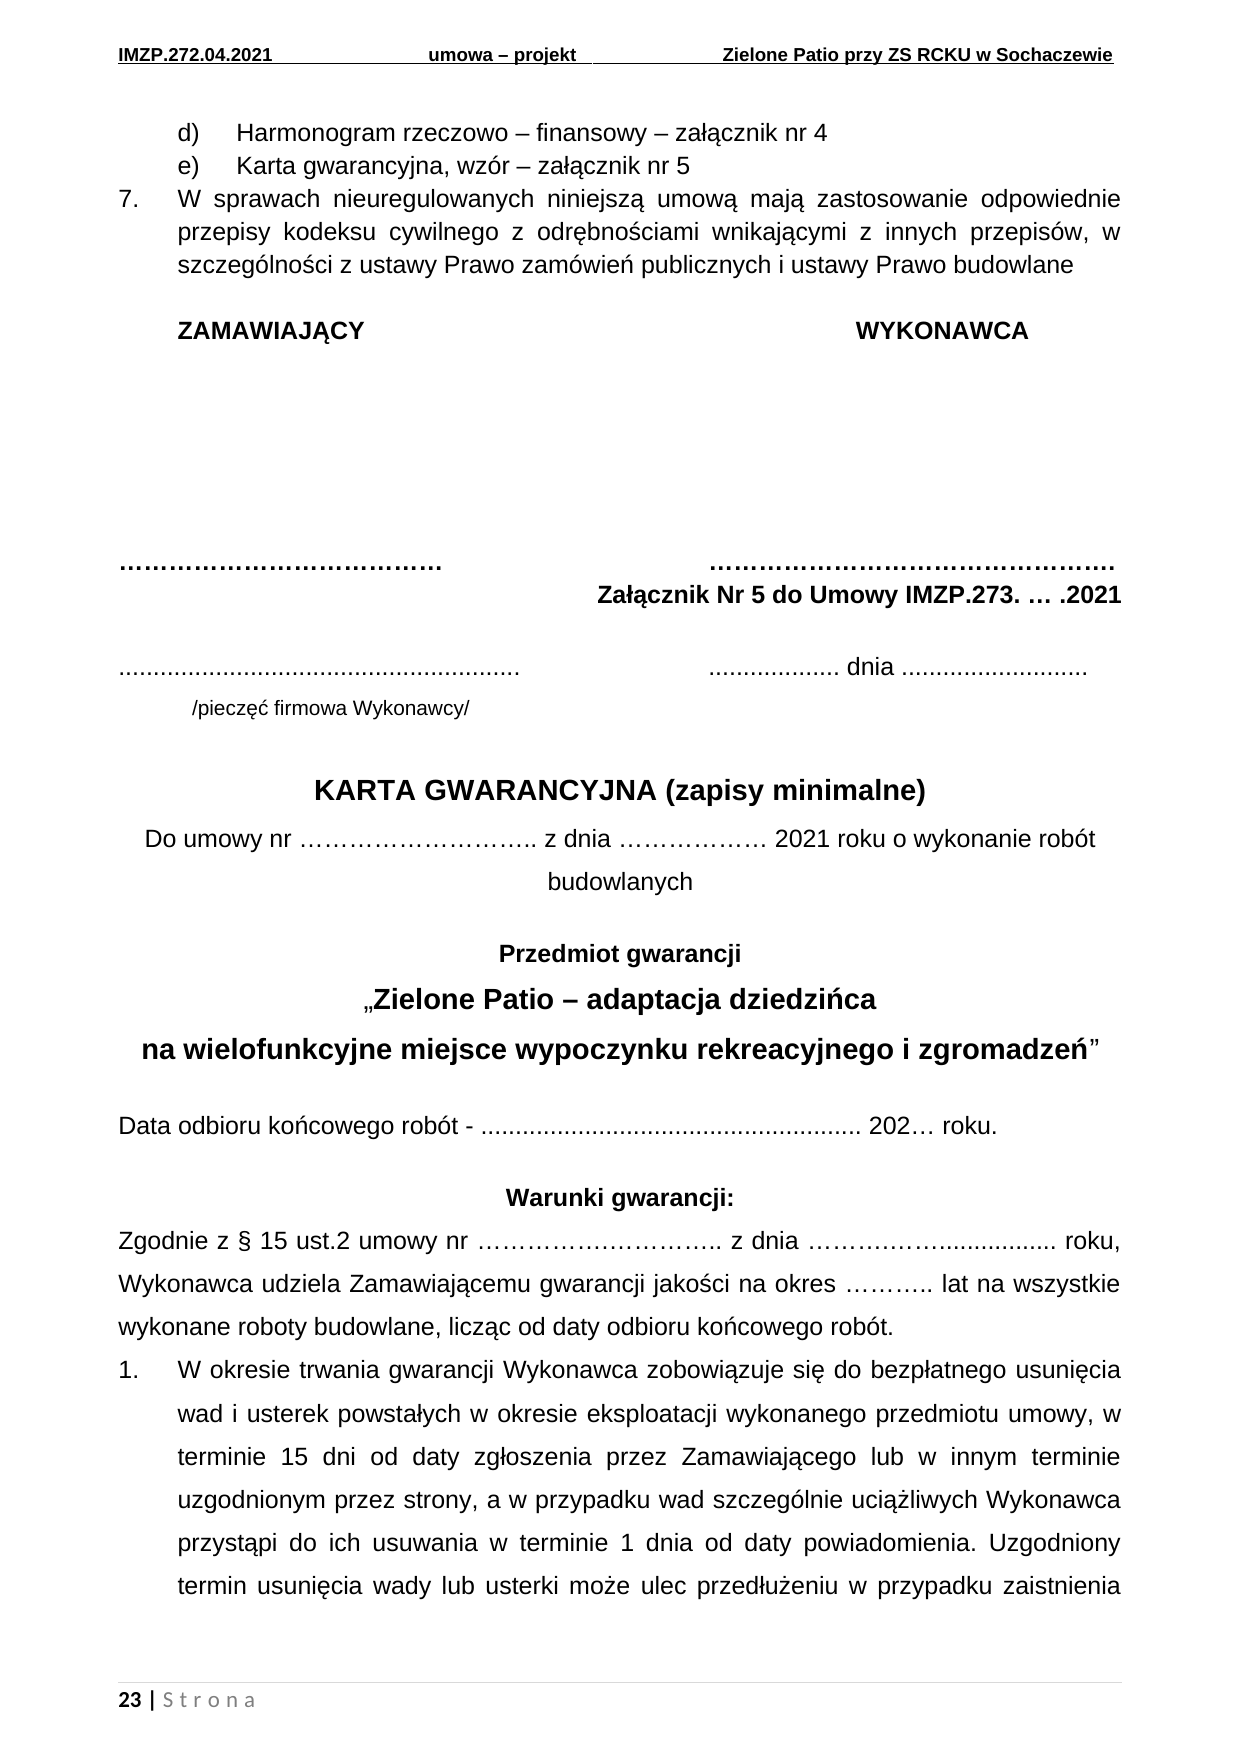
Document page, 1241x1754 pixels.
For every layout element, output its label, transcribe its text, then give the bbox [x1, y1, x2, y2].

text Zgodnie z § 15 ust.2 umowy nr …………….………….. z dnia ……….……................. roku, Wykonawca udziela Zamawiającemu gwarancji jakości na okres ……….. lat na wszystkie wykonane roboty budowlane, licząc od daty odbioru końcowego robót. [118, 1226, 1122, 1341]
text Przedmiot gwarancji [118, 939, 1122, 967]
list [118, 1356, 1122, 1600]
text Data odbioru końcowego robót - ....................................................... 202… roku. [118, 1111, 1122, 1140]
list Harmonogram rzeczowo – finansowy – załącznik nr 4 [177, 118, 1122, 147]
text ZAMAWIAJĄCY WYKONAWCA [118, 316, 1122, 345]
text /pieczęć firmowa Wykonawcy/ [118, 695, 1122, 719]
text .......................................................... ................... dnia ........................... [118, 652, 1122, 681]
text ………………………………… …………………………………………. [118, 547, 1122, 576]
text na wielofunkcyjne miejsce wypoczynku rekreacyjnego i zgromadzeń” [118, 1032, 1122, 1066]
text KARTA GWARANCYJNA (zapisy minimalne) [118, 773, 1122, 807]
text Załącznik Nr 5 do Umowy IMZP.273. … .2021 [118, 580, 1122, 609]
list W sprawach nieuregulowanych niniejszą umową mają zastosowanie odpowiednie przepisy kodeksu cywilnego z odrębnościami wnikającymi z innych przepisów, w szczególności z ustawy Prawo zamówień publicznych i ustawy Prawo budowlane [118, 184, 1122, 279]
text Do umowy nr ……………………….. z dnia ……………… 2021 roku o wykonanie robót budowlanych [118, 824, 1122, 896]
list Karta gwarancyjna, wzór – załącznik nr 5 [177, 151, 1122, 180]
text Warunki gwarancji: [118, 1183, 1122, 1212]
text „Zielone Patio – adaptacja dziedzińca [118, 982, 1122, 1015]
